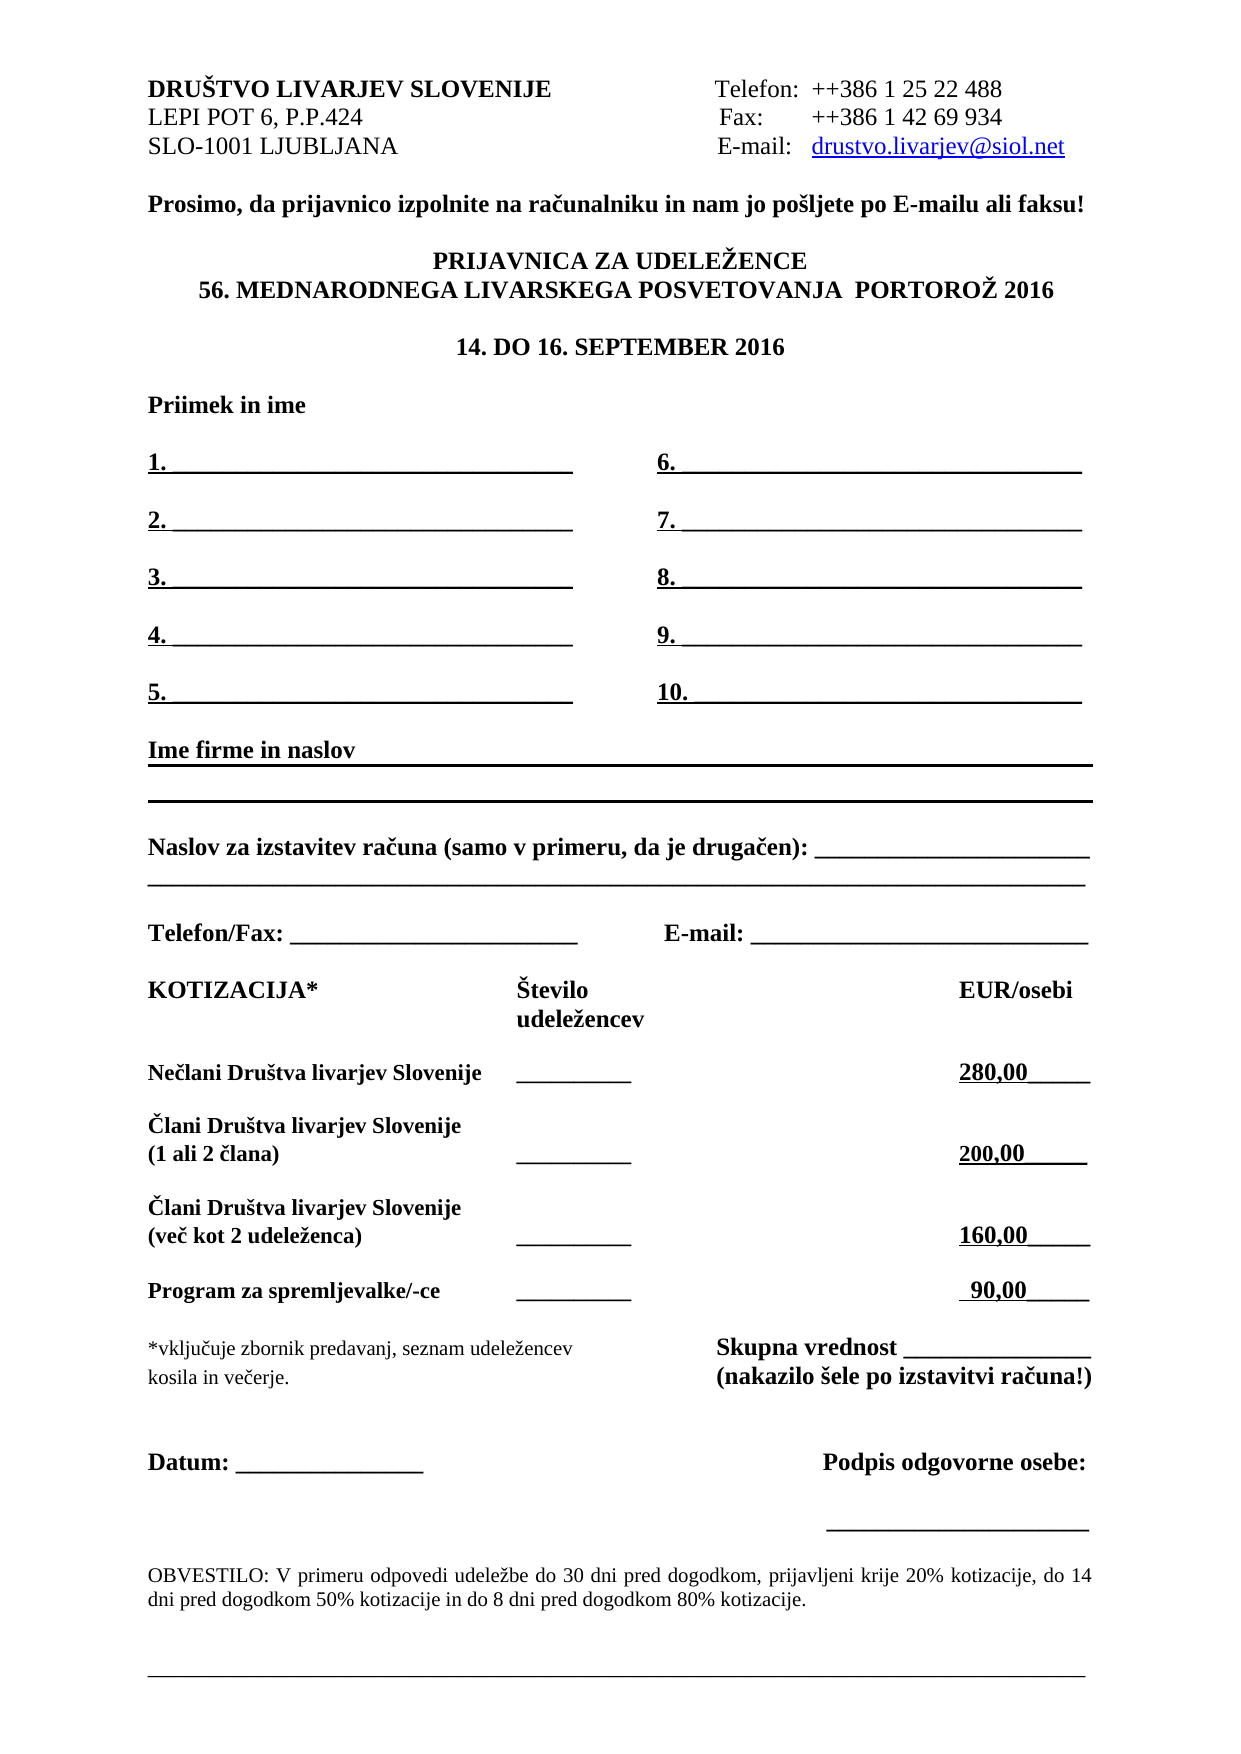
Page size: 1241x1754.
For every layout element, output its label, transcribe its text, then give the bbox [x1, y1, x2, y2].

text 4. ________________________________ [148, 620, 583, 649]
text 5. ________________________________ [148, 677, 583, 706]
text 3. ________________________________ [148, 562, 583, 591]
text Nečlani Društva livarjev Slovenije __________ 280,00_____ [148, 1057, 1093, 1086]
text 9. ________________________________ [657, 620, 1093, 649]
text 8. ________________________________ [657, 562, 1093, 591]
text 10. _______________________________ [657, 677, 1093, 706]
text *vključuje zbornik predavanj, seznam udeležencev Skupna vrednost _______________ [148, 1332, 1093, 1361]
text kosila in večerje. (nakazilo šele po izstavitvi računa!) [148, 1361, 1093, 1390]
subtitle Ime firme in naslov [148, 735, 1093, 764]
text PRIJAVNICA ZA UDELEŽENCE [148, 217, 1093, 275]
text Prosimo, da prijavnico izpolnite na računalniku in nam jo pošljete po E-mailu ali faksu! [148, 189, 1093, 217]
text OBVESTILO: V primeru odpovedi udeležbe do 30 dni pred dogodkom, prijavljeni krije 20% kotizacije, do 14 dni pred dogodkom 50% kotizacije in do 8 dni pred dogodkom 80% kotizacije. [148, 1562, 1093, 1611]
text ___________________________________________________________________________ [148, 860, 1093, 889]
text KOTIZACIJA* Število EUR/osebi [148, 975, 1093, 1004]
text 6. ________________________________ [657, 447, 1093, 476]
text udeležencev [148, 1004, 1093, 1033]
text Naslov za izstavitev računa (samo v primeru, da je drugačen): ______________________ [148, 832, 1093, 860]
text Člani Društva livarjev Slovenije [148, 1112, 1093, 1138]
text Program za spremljevalke/-ce __________ 90,00_____ [148, 1275, 1093, 1304]
text 56. MEDNARODNEGA LIVARSKEGA POSVETOVANJA PORTOROŽ 2016 [148, 275, 1093, 304]
text _____________________ [148, 1505, 1093, 1534]
text 7. ________________________________ [657, 505, 1093, 534]
text (več kot 2 udeleženca) __________ 160,00_____ [148, 1220, 1093, 1249]
text Priimek in ime [148, 390, 1093, 419]
text 14. DO 16. SEPTEMBER 2016 [148, 332, 1093, 361]
text (1 ali 2 člana) __________ 200,00_____ [148, 1138, 1093, 1167]
text Člani Društva livarjev Slovenije [148, 1193, 1093, 1220]
text 2. ________________________________ [148, 505, 583, 534]
text 1. ________________________________ [148, 447, 583, 476]
text Telefon/Fax: _______________________ E-mail: ___________________________ [148, 918, 1093, 947]
text Datum: _______________ Podpis odgovorne osebe: [148, 1447, 1093, 1476]
